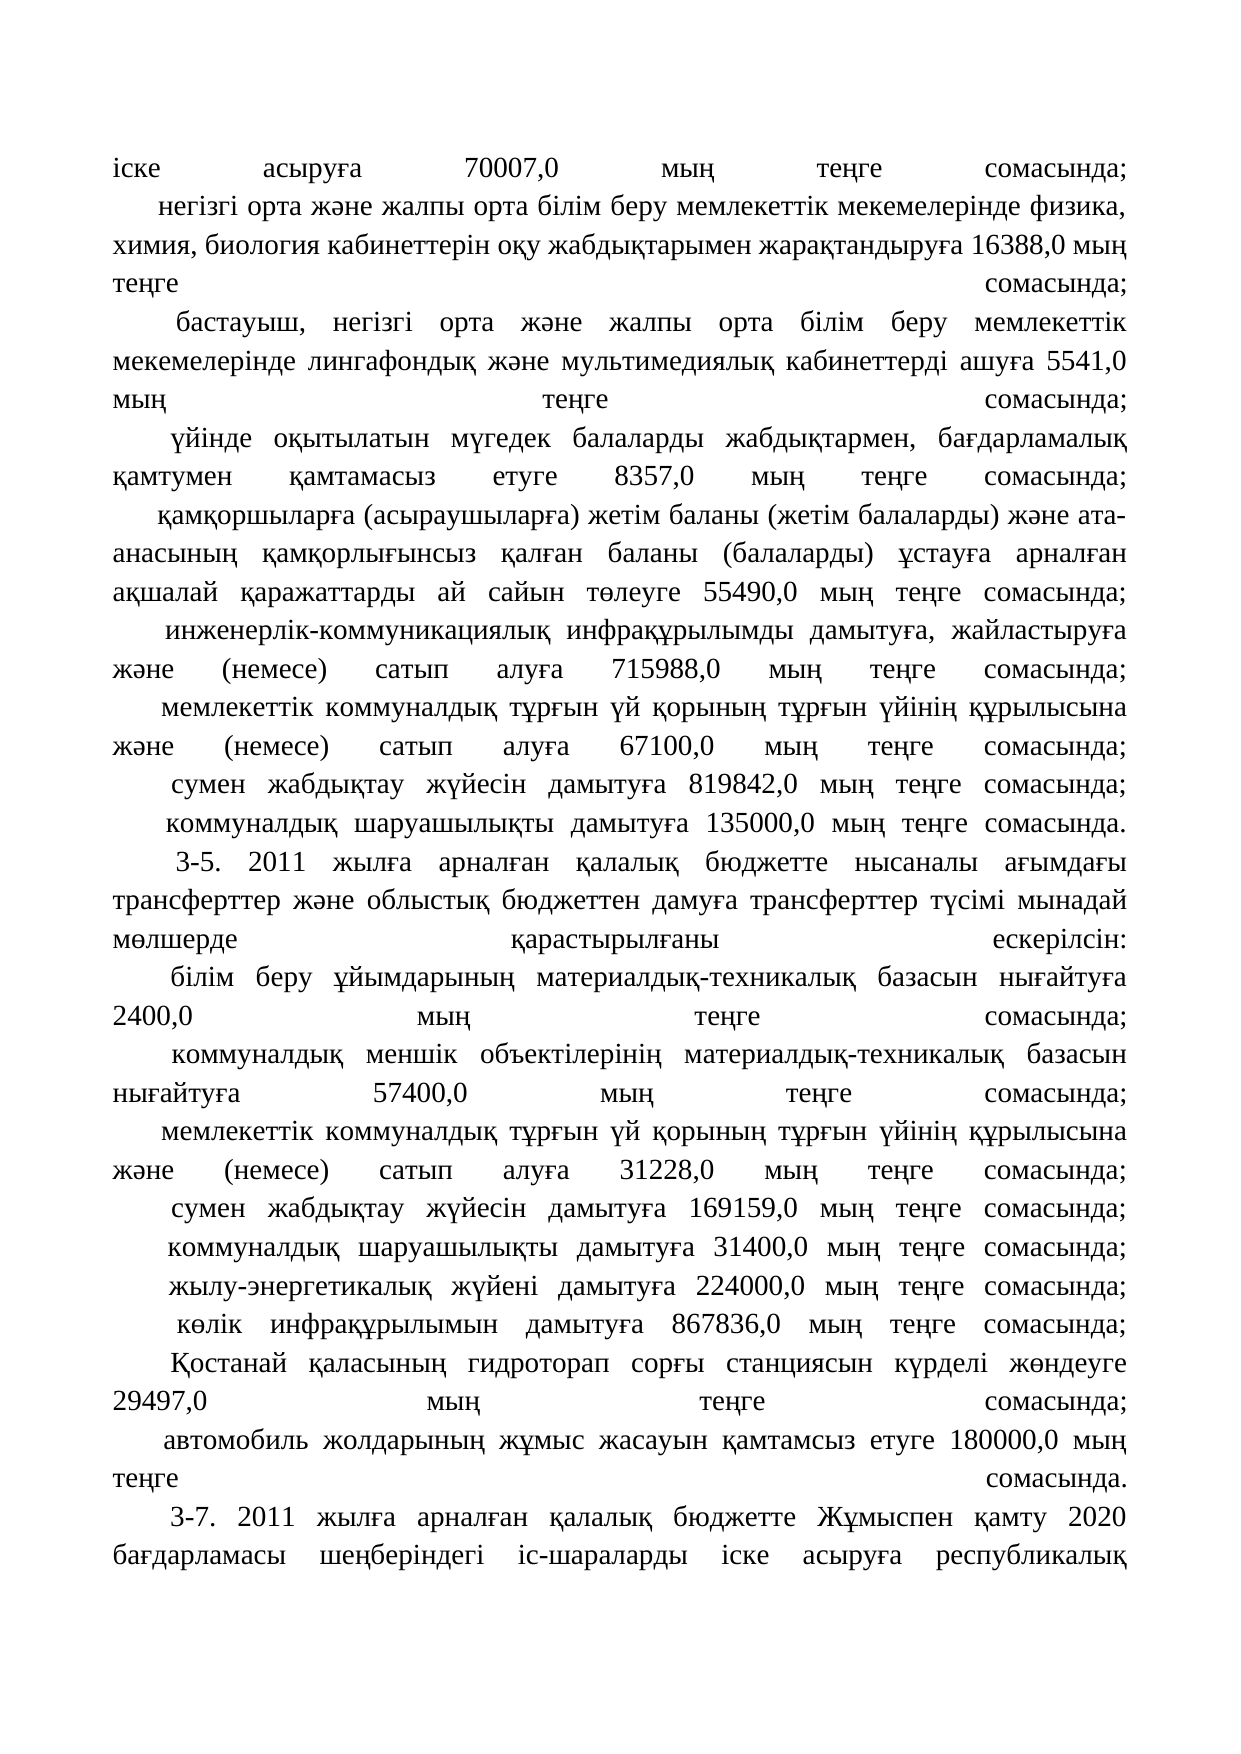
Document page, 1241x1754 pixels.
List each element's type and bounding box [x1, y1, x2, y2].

text [112, 150, 1128, 1571]
